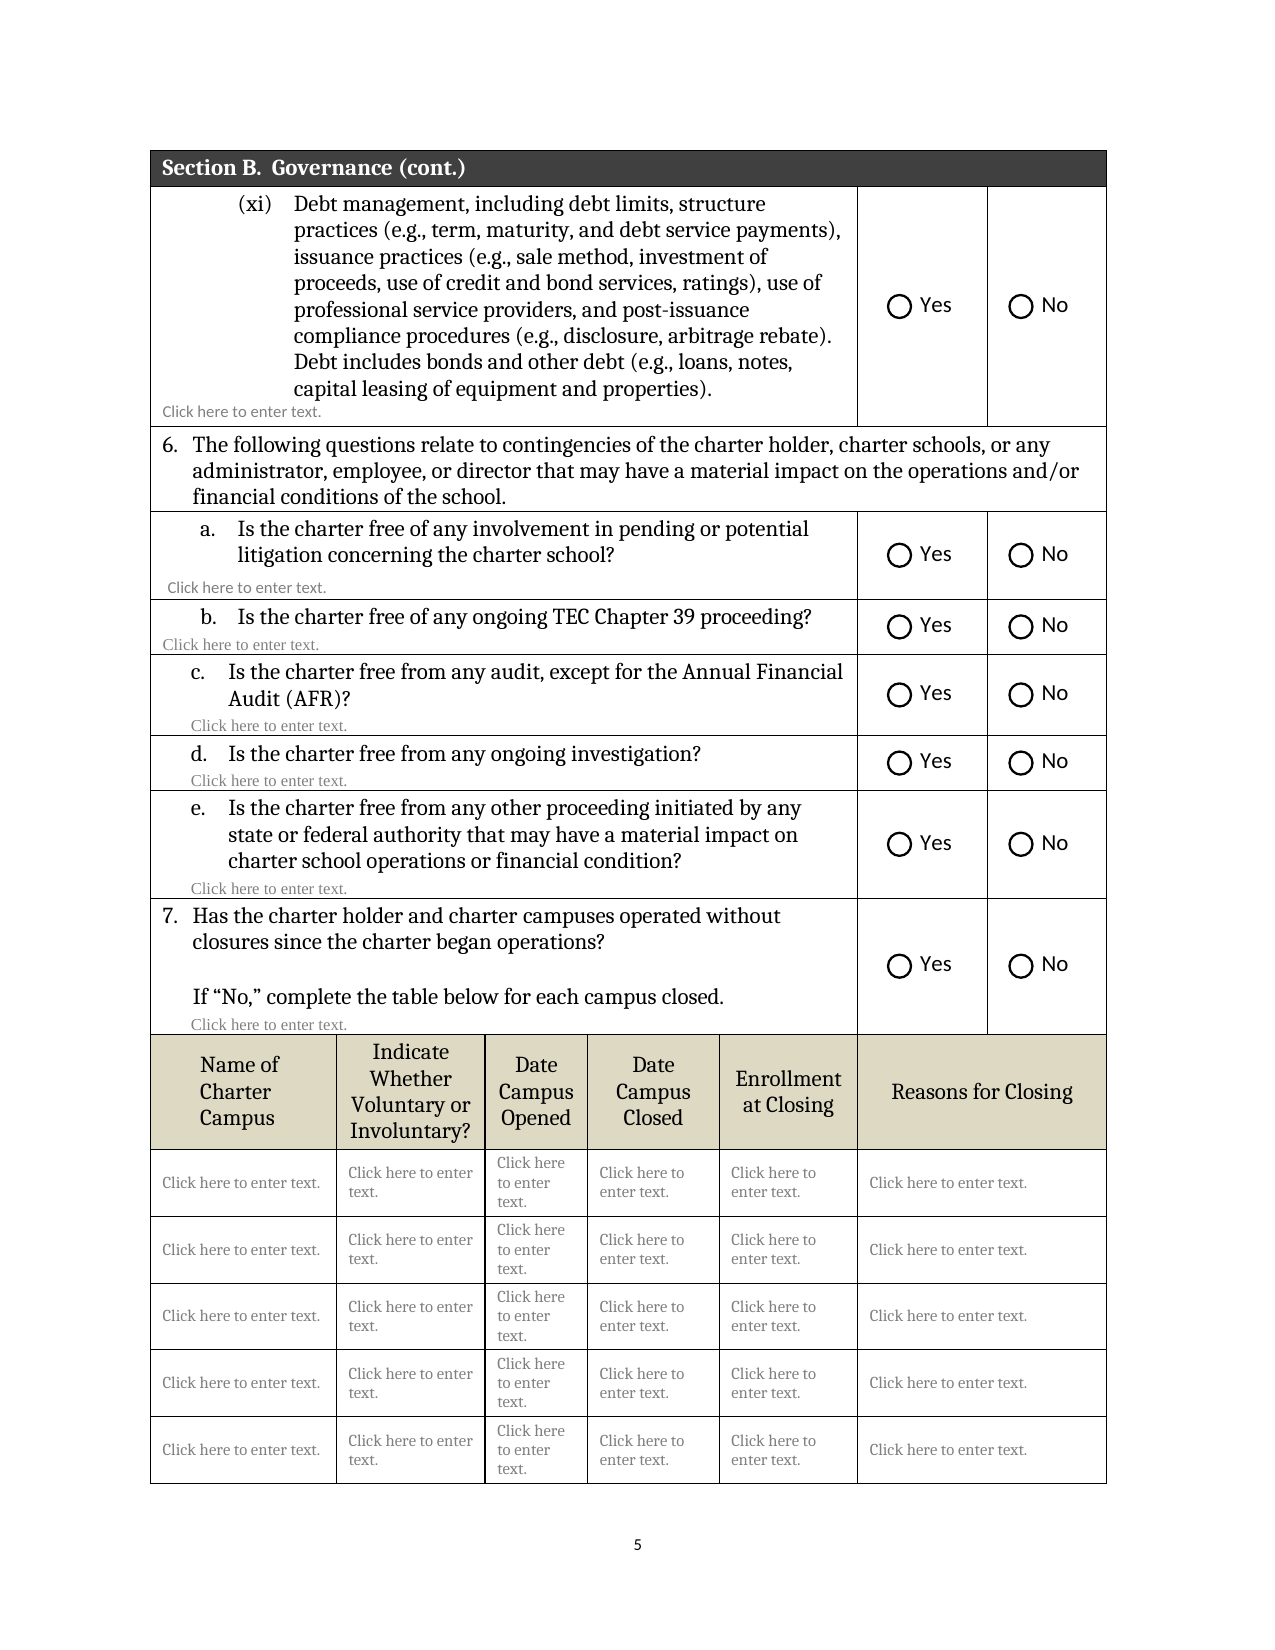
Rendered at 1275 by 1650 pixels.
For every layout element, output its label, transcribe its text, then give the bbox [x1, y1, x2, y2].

table_cell [988, 791, 1106, 898]
table_cell [858, 791, 987, 898]
table_cell Date Campus Closed [588, 1035, 719, 1149]
table_cell Is the charter free of any involvement in pending or potential litigation concerning the charter school? [151, 512, 857, 599]
table_cell [720, 1284, 857, 1349]
table_cell Is the charter free from any other proceeding initiated by any state or federal authority that may have a material impact on charter school operations or financial condition? [151, 791, 857, 898]
table_cell [988, 899, 1106, 1034]
table_cell [337, 1417, 484, 1483]
table_cell [486, 1350, 587, 1416]
table_cell [588, 1150, 719, 1216]
table_cell [858, 1284, 1106, 1349]
table_cell [337, 1350, 484, 1416]
table_cell [988, 512, 1106, 599]
table_cell Is the charter free from any ongoing investigation? [151, 736, 857, 790]
table_cell [858, 600, 987, 654]
table_cell [720, 1417, 857, 1483]
table_cell [151, 1217, 336, 1282]
table_cell Has the charter holder and charter campuses operated without closures since the charter began operations? If “No,” complete the table below for each campus closed. [151, 899, 857, 1034]
table_cell [151, 1350, 336, 1416]
table_cell [588, 1350, 719, 1416]
table_cell Date Campus Opened [486, 1035, 587, 1149]
table_cell [337, 1217, 484, 1282]
table_cell Enrollment at Closing [720, 1035, 857, 1149]
table_cell [486, 1284, 587, 1349]
table_cell [988, 187, 1106, 426]
table_cell [858, 1417, 1106, 1483]
table_cell [858, 512, 987, 599]
table_cell [337, 1284, 484, 1349]
table_cell The following questions relate to contingencies of the charter holder, charter schools, or any administrator, employee, or director that may have a material impact on the operations and/or financial conditions of the school. [151, 427, 1106, 511]
table_cell Is the charter free of any ongoing TEC Chapter 39 proceeding? [151, 600, 857, 654]
table_cell [588, 1417, 719, 1483]
table_cell Is the charter free from any audit, except for the Annual Financial Audit (AFR)? [151, 655, 857, 735]
table_cell [588, 1284, 719, 1349]
table_cell [151, 1417, 336, 1483]
table_cell Reasons for Closing [858, 1035, 1106, 1149]
table_cell [858, 736, 987, 790]
table_cell Indicate Whether Voluntary or Involuntary? [337, 1035, 484, 1149]
table_cell [988, 655, 1106, 735]
table_cell [858, 187, 987, 426]
table_cell [988, 600, 1106, 654]
table_cell [720, 1350, 857, 1416]
table_cell [486, 1417, 587, 1483]
table_cell [720, 1217, 857, 1282]
table_cell [858, 655, 987, 735]
table_cell [486, 1217, 587, 1282]
table_cell [858, 1217, 1106, 1282]
table_cell [858, 899, 987, 1034]
table_cell Debt management, including debt limits, structure practices (e.g., term, maturity, and debt service payments), issuance practices (e.g., sale method, investment of proceeds, use of credit and bond services, ratings), use of professional service providers, and post-issuance compliance procedures (e.g., disclosure, arbitrage rebate). Debt includes bonds and other debt (e.g., loans, notes, capital leasing of equipment and properties). [151, 187, 857, 426]
table_cell [858, 1350, 1106, 1416]
table_cell Name of Charter Campus [151, 1035, 336, 1149]
table_cell [151, 1284, 336, 1349]
table_cell [988, 736, 1106, 790]
table_cell [588, 1217, 719, 1282]
table_header Section B. Governance (cont.) [151, 151, 1106, 186]
